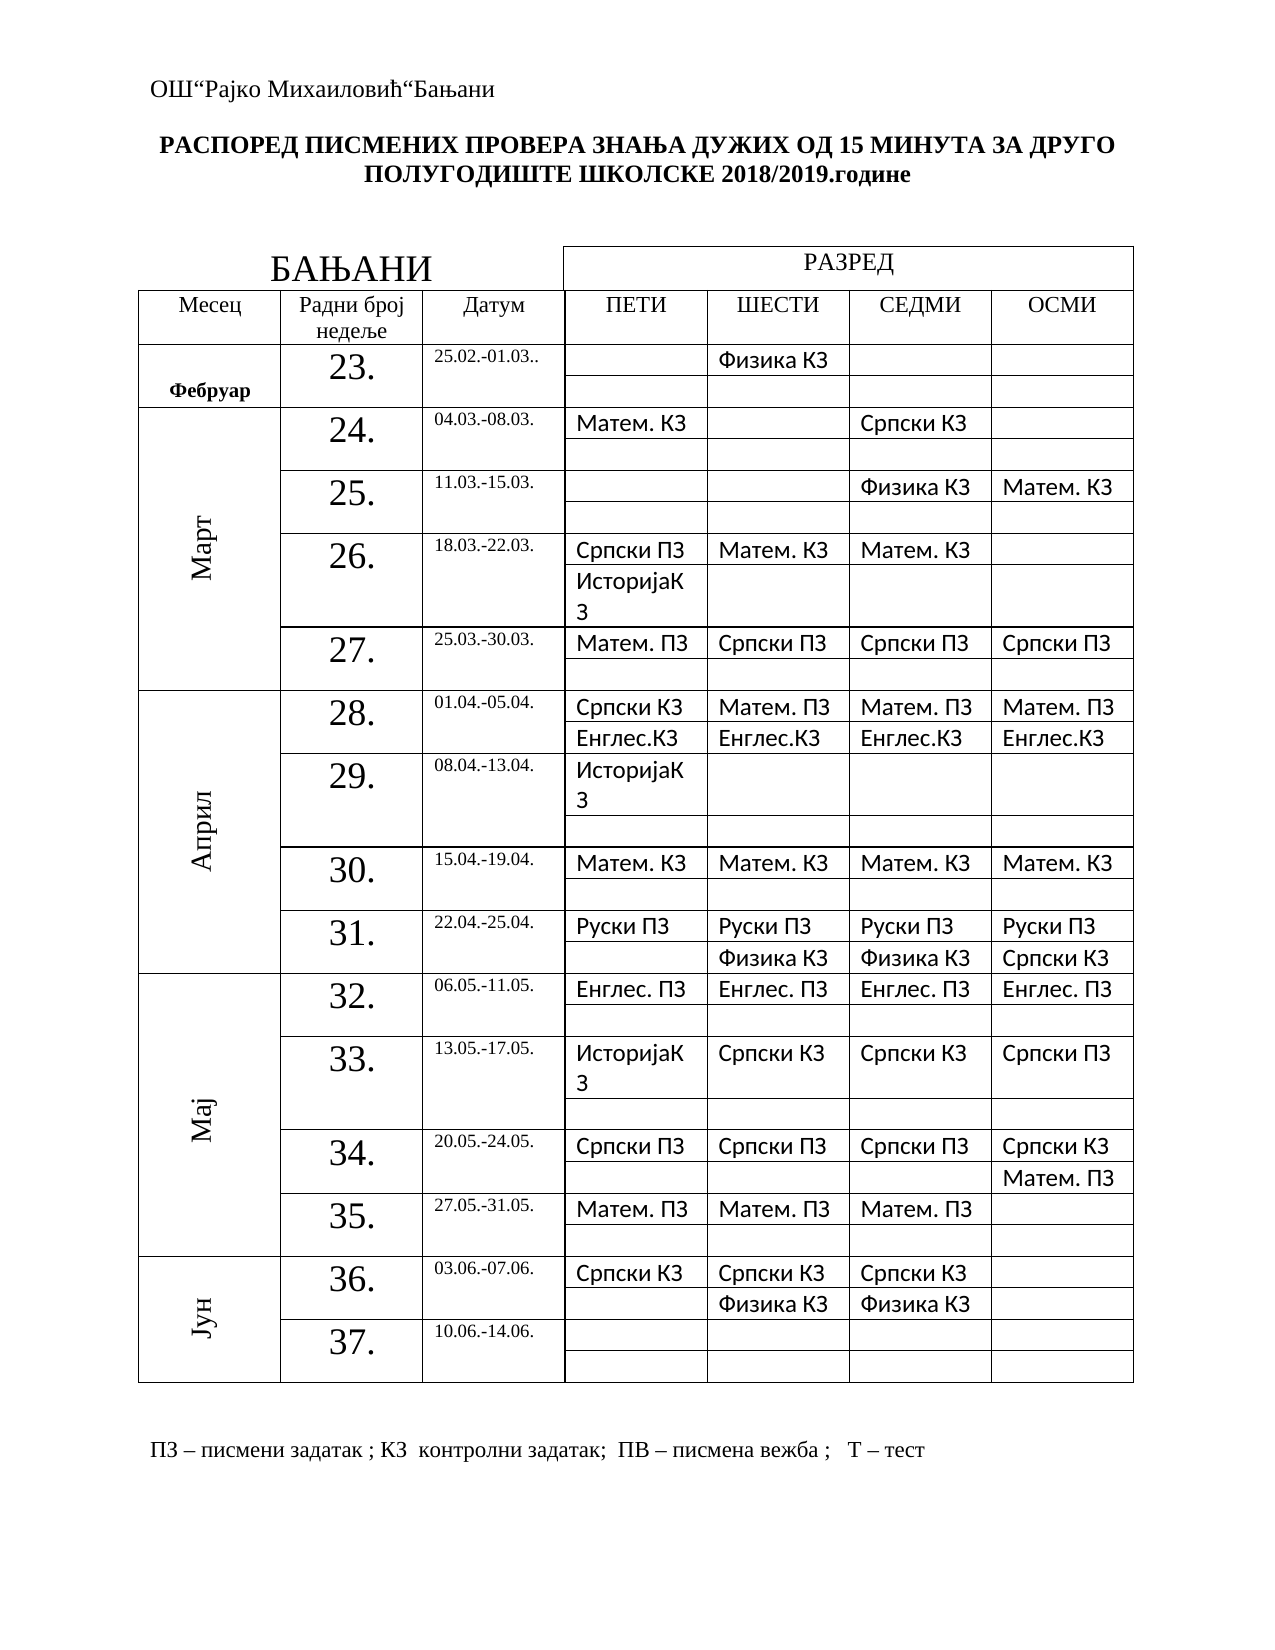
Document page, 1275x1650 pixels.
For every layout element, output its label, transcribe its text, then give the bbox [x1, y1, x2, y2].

table_cell [850, 1351, 991, 1382]
table_cell Енглес. ПЗ [992, 974, 1133, 1004]
table_cell Матем. ПЗ [566, 628, 707, 658]
table_cell [708, 1225, 849, 1256]
table_cell [850, 879, 991, 909]
table_cell [992, 534, 1133, 564]
table_cell Матем. ПЗ [850, 1194, 991, 1224]
table_cell [566, 1351, 707, 1382]
table_cell 27. [281, 628, 422, 689]
table_cell [992, 754, 1133, 815]
table_cell Матем. ПЗ [992, 1162, 1133, 1192]
table_cell Матем. КЗ [708, 848, 849, 878]
table_cell ПЕТИ [566, 291, 707, 343]
table_cell [992, 1320, 1133, 1350]
table_cell 15.04.-19.04. [423, 848, 564, 909]
table_cell [566, 502, 707, 533]
table_cell Матем. ПЗ [566, 1194, 707, 1224]
table_cell 32. [281, 974, 422, 1036]
table_cell [566, 1288, 707, 1319]
table_cell [850, 502, 991, 533]
text ПЗ – писмени задатак ; КЗ контролни задатак; ПВ – писмена вежба ; Т – тест [150, 1436, 1125, 1462]
table_cell Српски КЗ [566, 691, 707, 721]
table_cell Физика КЗ [850, 1288, 991, 1319]
table_cell Српски ПЗ [850, 1130, 991, 1161]
table_cell [708, 879, 849, 909]
table_cell [566, 439, 707, 470]
table_cell Матем. КЗ [566, 848, 707, 878]
table_cell [992, 1257, 1133, 1287]
table_cell Српски ПЗ [566, 1130, 707, 1161]
table_cell Матем. КЗ [708, 534, 849, 564]
table_cell 10.06.-14.06. [423, 1320, 564, 1382]
table_cell 29. [281, 754, 422, 846]
table_cell Енглес.КЗ [566, 722, 707, 753]
table_cell Српски ПЗ [850, 628, 991, 658]
table_cell [708, 1005, 849, 1036]
table_cell Енглес. ПЗ [708, 974, 849, 1004]
table_cell Фебруар [139, 345, 280, 407]
table_cell [992, 659, 1133, 689]
table_cell [708, 1099, 849, 1129]
table_cell [992, 439, 1133, 470]
table_cell [992, 879, 1133, 909]
table_cell Матем. КЗ [850, 534, 991, 564]
table_cell [992, 816, 1133, 846]
table_cell ОСМИ [992, 291, 1133, 343]
table_cell 08.04.-13.04. [423, 754, 564, 846]
table_cell 36. [281, 1257, 422, 1319]
table_cell [708, 565, 849, 626]
table_cell Српски ПЗ [992, 628, 1133, 658]
table_cell Физика КЗ [850, 942, 991, 973]
table_cell Датум [423, 291, 564, 343]
table_cell [992, 1288, 1133, 1319]
table_cell 03.06.-07.06. [423, 1257, 564, 1319]
table_cell Радни број недеље [281, 291, 422, 343]
table_cell [850, 1005, 991, 1036]
table_cell 33. [281, 1037, 422, 1129]
table_cell [566, 1320, 707, 1350]
table_cell Српски КЗ [992, 942, 1133, 973]
table_cell Матем. ПЗ [708, 691, 849, 721]
table_cell Физика КЗ [850, 471, 991, 501]
table_cell Српски КЗ [992, 1130, 1133, 1161]
table_cell Физика КЗ [708, 1288, 849, 1319]
table_cell ИсторијаКЗ [566, 1037, 707, 1098]
table_cell [566, 1225, 707, 1256]
table_cell [850, 1225, 991, 1256]
table_cell 01.04.-05.04. [423, 691, 564, 753]
table_header РАЗРЕД [564, 247, 1133, 290]
table_cell [708, 408, 849, 438]
table_cell [850, 345, 991, 375]
table_cell [850, 1320, 991, 1350]
table_cell [566, 1162, 707, 1192]
table_cell [708, 754, 849, 815]
table_cell ШЕСТИ [708, 291, 849, 343]
table_cell Физика КЗ [708, 345, 849, 375]
table_cell [850, 376, 991, 407]
table_cell Матем. КЗ [992, 471, 1133, 501]
table_cell [850, 816, 991, 846]
table_cell 18.03.-22.03. [423, 534, 564, 626]
table_cell СЕДМИ [850, 291, 991, 343]
table_cell [566, 879, 707, 909]
table_cell 23. [281, 345, 422, 407]
table_cell [708, 439, 849, 470]
table_cell Енглес.КЗ [708, 722, 849, 753]
table_cell Матем. ПЗ [850, 691, 991, 721]
table_cell Руски ПЗ [566, 911, 707, 941]
table_cell [992, 1099, 1133, 1129]
table_cell Енглес. ПЗ [566, 974, 707, 1004]
table_cell 24. [281, 408, 422, 470]
table_cell [708, 659, 849, 689]
table_cell [708, 1162, 849, 1192]
table_cell 30. [281, 848, 422, 909]
table_cell [566, 942, 707, 973]
table_cell [850, 659, 991, 689]
table_cell ИсторијаКЗ [566, 754, 707, 815]
table_header БАЊАНИ [139, 246, 563, 290]
table_cell Матем. КЗ [992, 848, 1133, 878]
table_cell [708, 376, 849, 407]
table_cell Српски КЗ [850, 1037, 991, 1098]
table_cell [566, 345, 707, 375]
table_cell 27.05.-31.05. [423, 1194, 564, 1256]
table_cell Српски ПЗ [708, 628, 849, 658]
table_cell [708, 502, 849, 533]
table_cell [566, 376, 707, 407]
table_cell [708, 471, 849, 501]
table_cell Руски ПЗ [992, 911, 1133, 941]
table_cell [992, 1194, 1133, 1224]
table_cell Српски КЗ [850, 408, 991, 438]
table_cell Март [139, 408, 280, 689]
table_cell 20.05.-24.05. [423, 1130, 564, 1192]
table_cell Руски ПЗ [850, 911, 991, 941]
table_cell 22.04.-25.04. [423, 911, 564, 973]
table_cell Српски ПЗ [708, 1130, 849, 1161]
table_cell Руски ПЗ [708, 911, 849, 941]
table_cell Матем. КЗ [850, 848, 991, 878]
table_cell [992, 1005, 1133, 1036]
table_cell [850, 1099, 991, 1129]
table_cell [992, 408, 1133, 438]
table_cell [566, 1099, 707, 1129]
table_cell [850, 754, 991, 815]
table_cell ИсторијаКЗ [566, 565, 707, 626]
table_cell 35. [281, 1194, 422, 1256]
table_cell [992, 502, 1133, 533]
table_cell 04.03.-08.03. [423, 408, 564, 470]
table_cell [566, 659, 707, 689]
table_cell 28. [281, 691, 422, 753]
table_cell [992, 376, 1133, 407]
table_cell Енглес.КЗ [992, 722, 1133, 753]
table_cell [992, 565, 1133, 626]
table_cell Енглес.КЗ [850, 722, 991, 753]
table_cell Јун [139, 1257, 280, 1382]
table_cell Српски ПЗ [992, 1037, 1133, 1098]
table_cell 11.03.-15.03. [423, 471, 564, 533]
table_cell [992, 1351, 1133, 1382]
table_cell 37. [281, 1320, 422, 1382]
table_cell [708, 816, 849, 846]
table_cell Мај [139, 974, 280, 1256]
table_cell [566, 471, 707, 501]
table_cell 25. [281, 471, 422, 533]
table_cell [566, 1005, 707, 1036]
table_cell Српски ПЗ [566, 534, 707, 564]
table_cell Српски КЗ [566, 1257, 707, 1287]
table_cell 34. [281, 1130, 422, 1192]
table_cell [992, 1225, 1133, 1256]
table_cell Српски КЗ [708, 1257, 849, 1287]
table_cell [566, 816, 707, 846]
table_cell [708, 1351, 849, 1382]
table_cell Април [139, 691, 280, 973]
table_cell 31. [281, 911, 422, 973]
table_cell 26. [281, 534, 422, 626]
table_cell Српски КЗ [850, 1257, 991, 1287]
table_cell 25.03.-30.03. [423, 628, 564, 689]
table_cell Српски КЗ [708, 1037, 849, 1098]
table_cell [992, 345, 1133, 375]
table_cell Матем. ПЗ [708, 1194, 849, 1224]
table_cell Енглес. ПЗ [850, 974, 991, 1004]
table_cell [850, 565, 991, 626]
table_cell Матем. КЗ [566, 408, 707, 438]
table_cell [850, 439, 991, 470]
table_cell Физика КЗ [708, 942, 849, 973]
table_cell [850, 1162, 991, 1192]
table_cell Матем. ПЗ [992, 691, 1133, 721]
table_cell 06.05.-11.05. [423, 974, 564, 1036]
table_cell 25.02.-01.03.. [423, 345, 564, 407]
table_cell [708, 1320, 849, 1350]
table_cell 13.05.-17.05. [423, 1037, 564, 1129]
table_cell Месец [139, 291, 280, 343]
